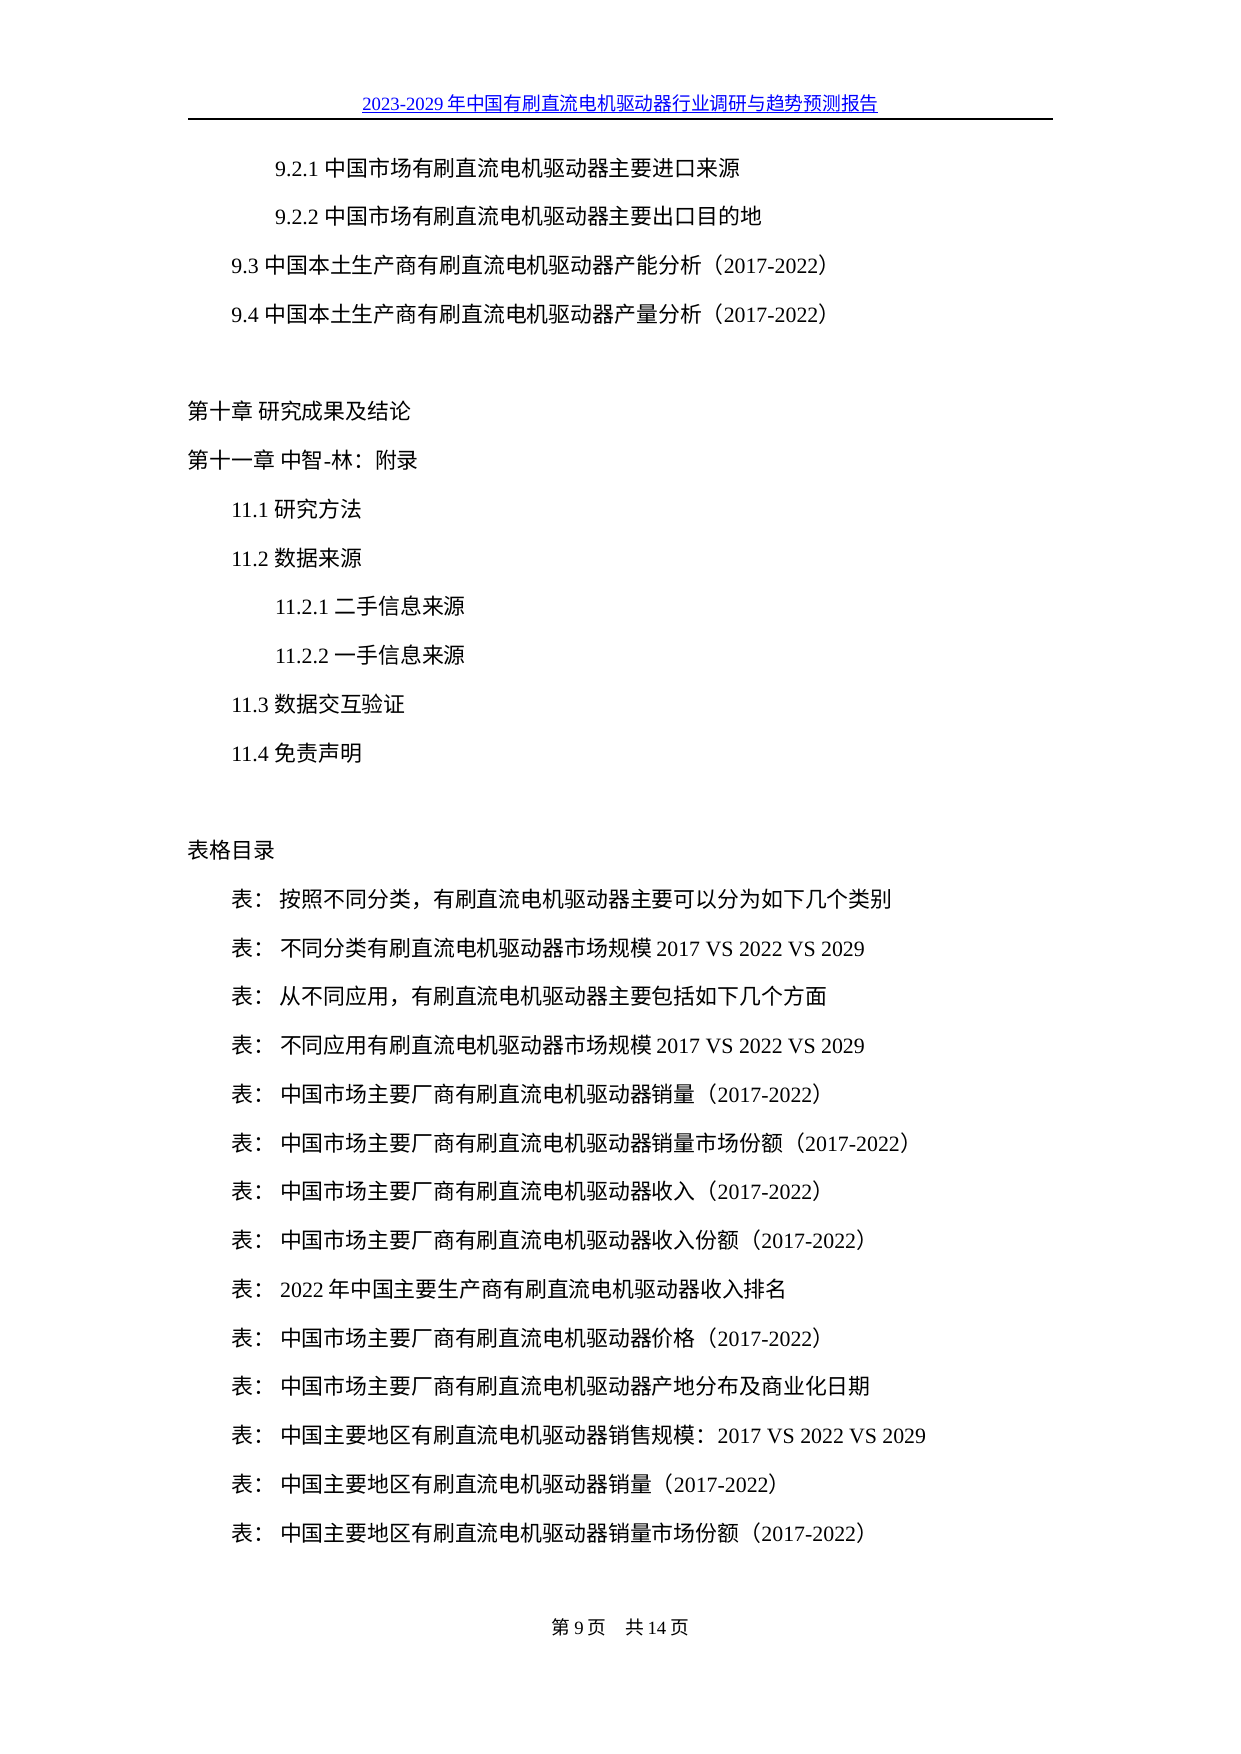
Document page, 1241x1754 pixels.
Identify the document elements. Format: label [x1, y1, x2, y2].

text [187, 150, 1053, 1548]
